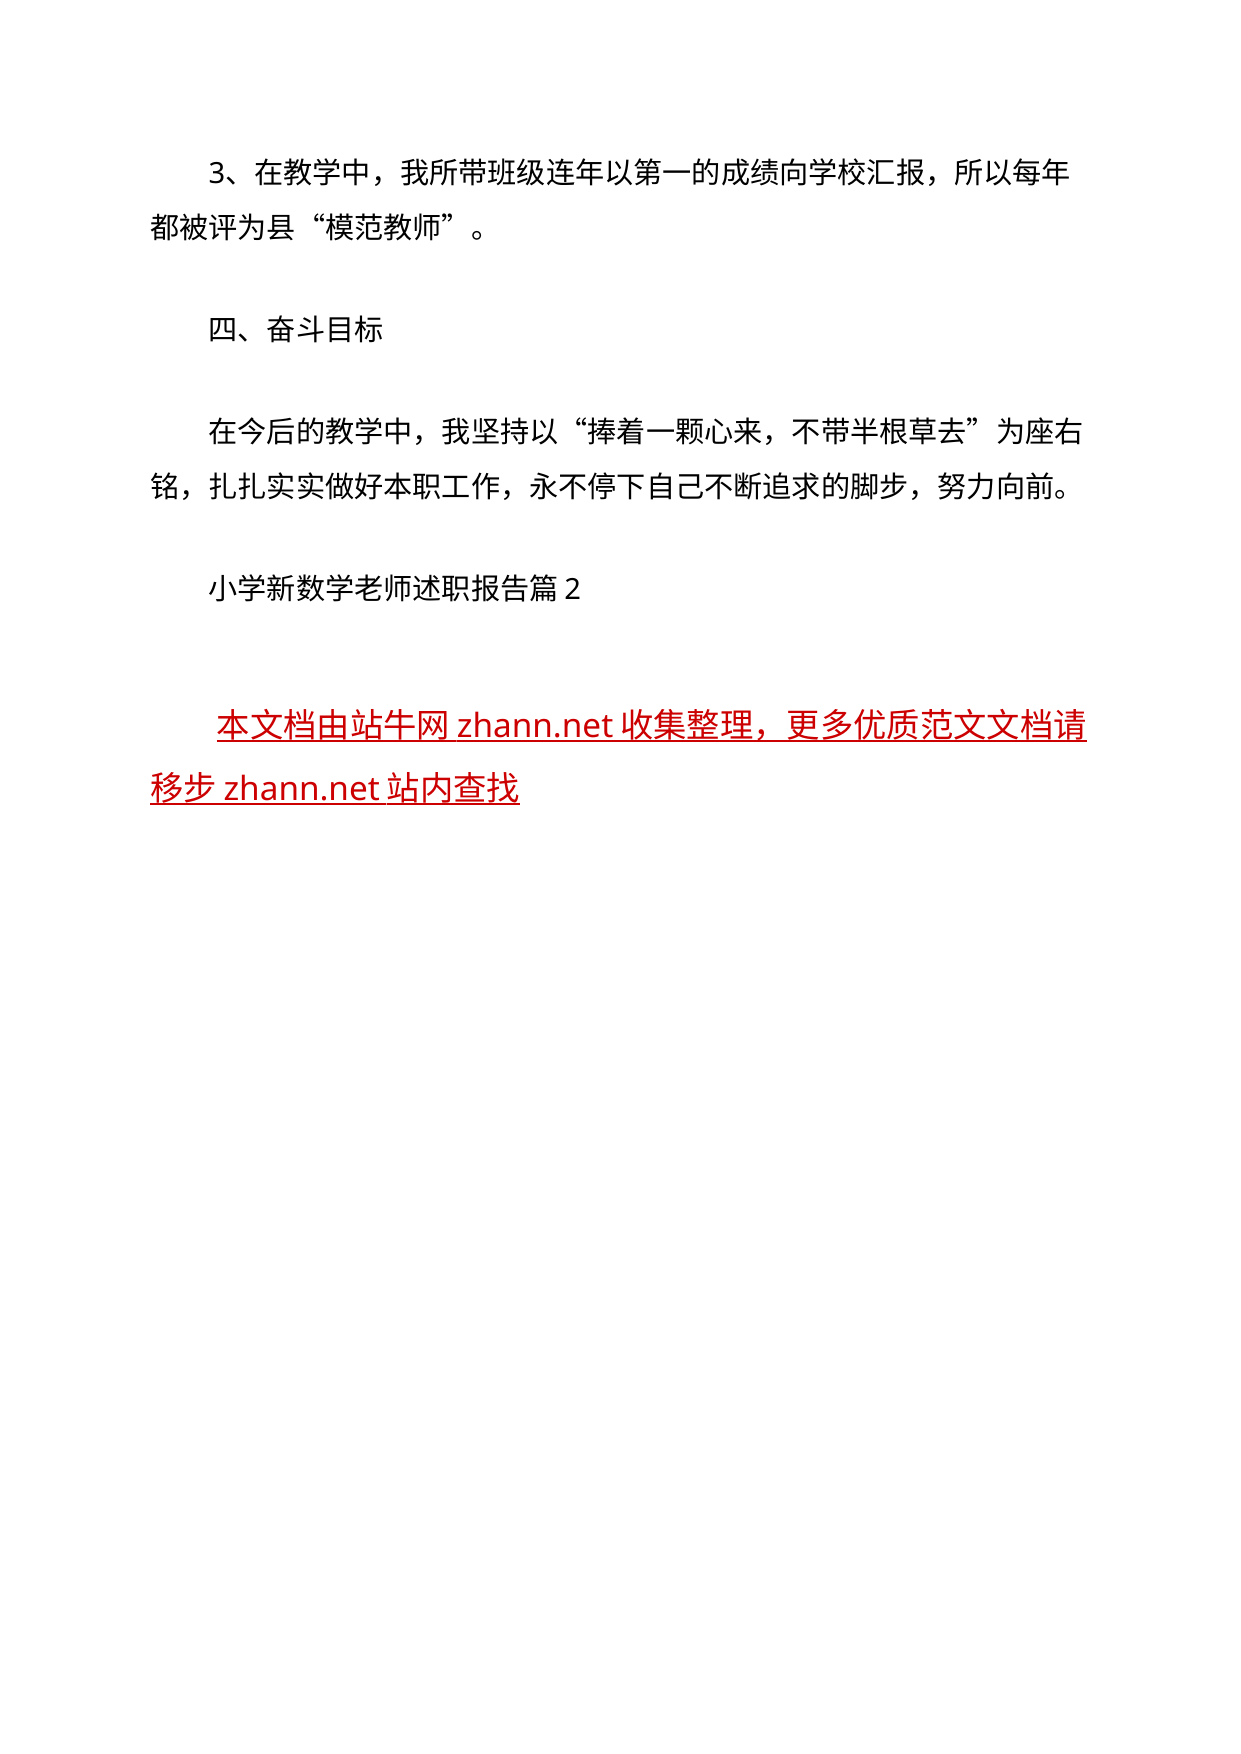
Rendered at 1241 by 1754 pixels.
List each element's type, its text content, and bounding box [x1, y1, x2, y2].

text 小学新数学老师述职报告篇2 [150, 565, 1090, 608]
text 3、在教学中，我所带班级连年以第一的成绩向学校汇报，所以每年都被评为县“模范教师”。 [150, 150, 1090, 247]
text 本文档由站牛网zhann.net收集整理，更多优质范文文档请移步zhann.net站内查找 [150, 698, 1090, 810]
text 在今后的教学中，我坚持以“捧着一颗心来，不带半根草去”为座右铭，扎扎实实做好本职工作，永不停下自己不断追求的脚步，努力向前。 [150, 408, 1090, 506]
text 四、奋斗目标 [150, 307, 1090, 349]
